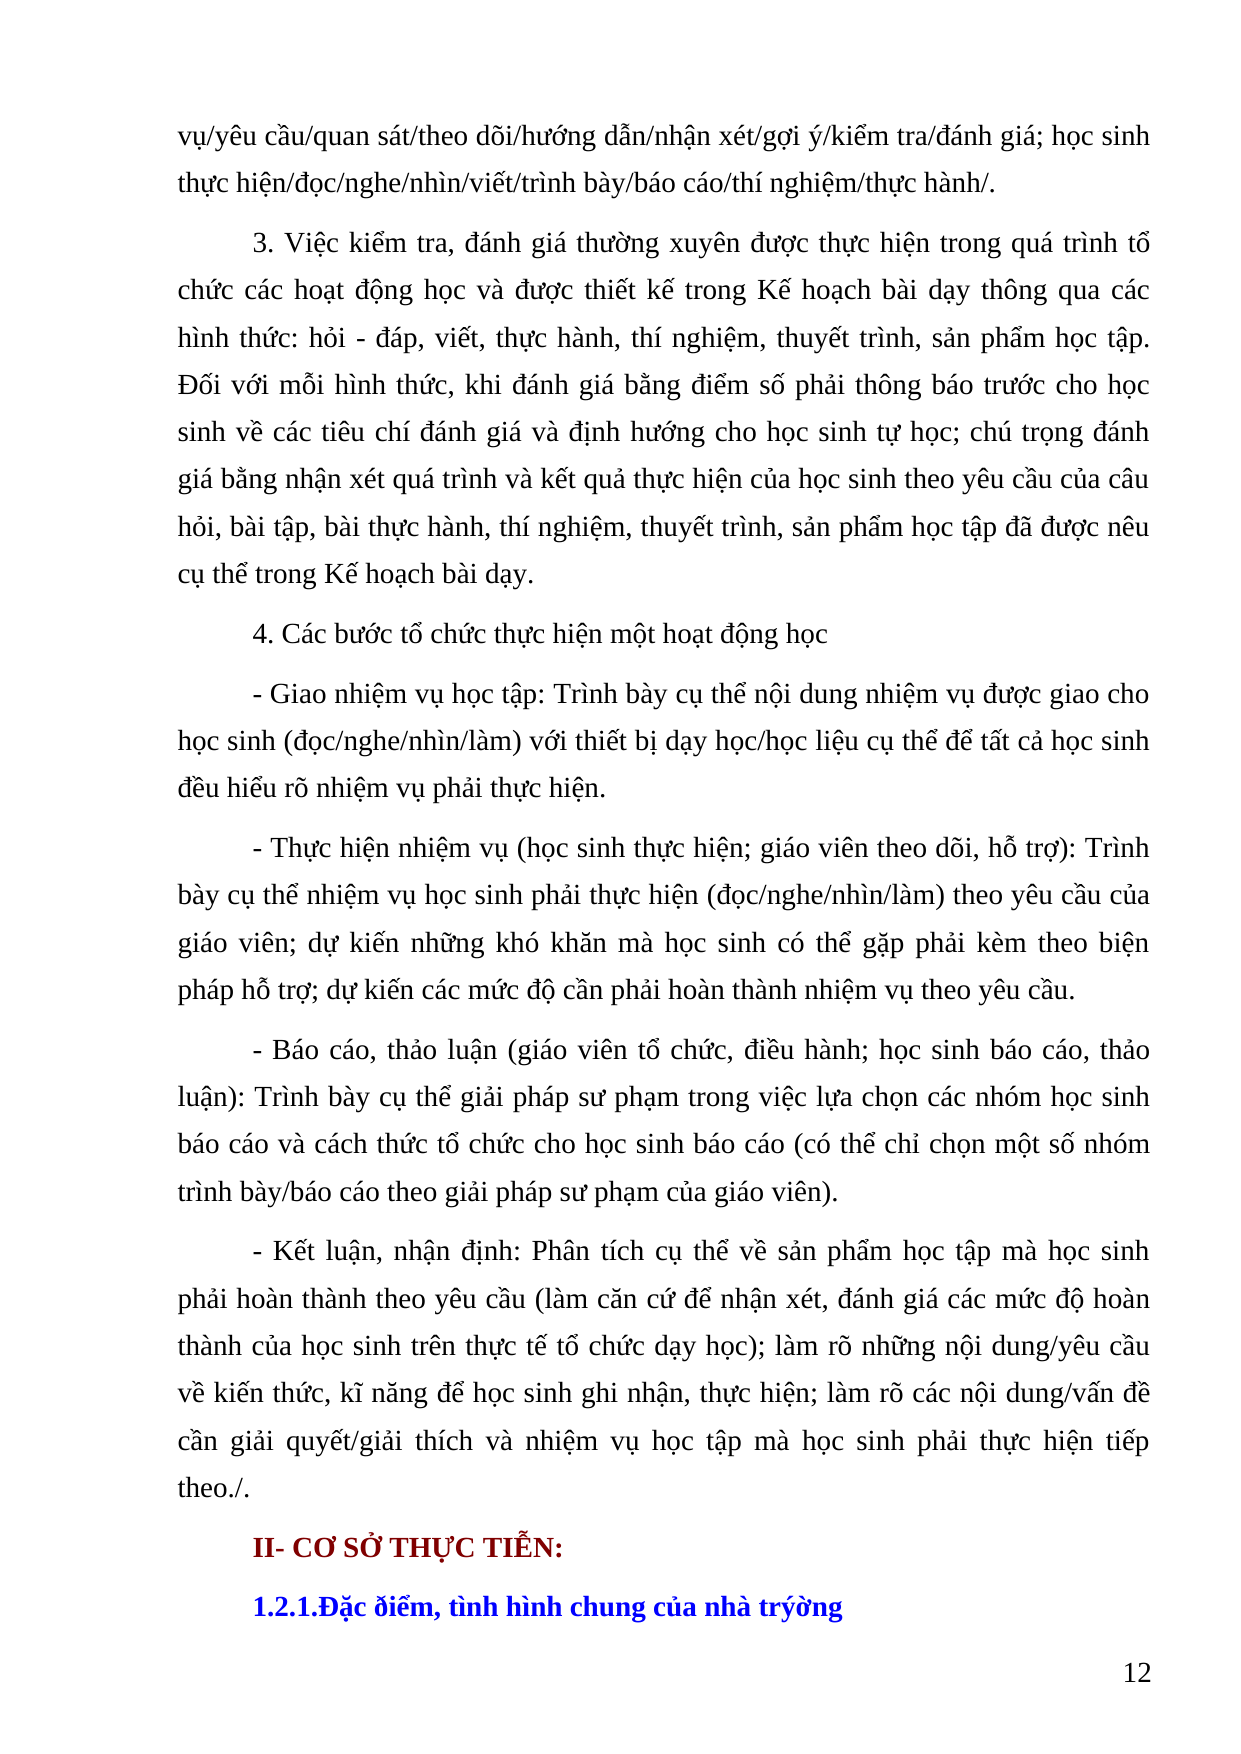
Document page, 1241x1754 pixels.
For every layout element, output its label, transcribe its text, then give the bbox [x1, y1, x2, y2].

text - Kết luận, nhận định: Phân tích cụ thể về sản phẩm học tập mà học sinh phải hoàn thành theo yêu cầu (làm căn cứ để nhận xét, đánh giá các mức độ hoàn thành của học sinh trên thực tế tổ chức dạy học); làm rõ những nội dung/yêu cầu về kiến thức, kĩ năng để học sinh ghi nhận, thực hiện; làm rõ các nội dung/vấn đề cần giải quyết/giải thích và nhiệm vụ học tập mà học sinh phải thực hiện tiếp theo./. [177, 1233, 1152, 1503]
text - Giao nhiệm vụ học tập: Trình bày cụ thể nội dung nhiệm vụ được giao cho học sinh (đọc/nghe/nhìn/làm) với thiết bị dạy học/học liệu cụ thể để tất cả học sinh đều hiểu rõ nhiệm vụ phải thực hiện. [177, 676, 1152, 804]
text 4. Các bước tổ chức thực hiện một hoạt động học [177, 616, 1152, 649]
text - Báo cáo, thảo luận (giáo viên tổ chức, điều hành; học sinh báo cáo, thảo luận): Trình bày cụ thể giải pháp sư phạm trong việc lựa chọn các nhóm học sinh báo cáo và cách thức tổ chức cho học sinh báo cáo (có thể chỉ chọn một số nhóm trình bày/báo cáo theo giải pháp sư phạm của giáo viên). [177, 1032, 1152, 1207]
text II- CƠ SỞ THỰC TIỄN: [177, 1530, 1152, 1563]
text 3. Việc kiểm tra, đánh giá thường xuyên được thực hiện trong quá trình tổ chức các hoạt động học và được thiết kế trong Kế hoạch bài dạy thông qua các hình thức: hỏi - đáp, viết, thực hành, thí nghiệm, thuyết trình, sản phẩm học tập. Đối với mỗi hình thức, khi đánh giá bằng điểm số phải thông báo trước cho học sinh về các tiêu chí đánh giá và định hướng cho học sinh tự học; chú trọng đánh giá bằng nhận xét quá trình và kết quả thực hiện của học sinh theo yêu cầu của câu hỏi, bài tập, bài thực hành, thí nghiệm, thuyết trình, sản phẩm học tập đã được nêu cụ thể trong Kế hoạch bài dạy. [177, 225, 1152, 590]
text 1.2.1.Ðặc ðiểm, tình hình chung của nhà trýờng [177, 1589, 1152, 1623]
text - Thực hiện nhiệm vụ (học sinh thực hiện; giáo viên theo dõi, hỗ trợ): Trình bày cụ thể nhiệm vụ học sinh phải thực hiện (đọc/nghe/nhìn/làm) theo yêu cầu của giáo viên; dự kiến những khó khăn mà học sinh có thể gặp phải kèm theo biện pháp hỗ trợ; dự kiến các mức độ cần phải hoàn thành nhiệm vụ theo yêu cầu. [177, 830, 1152, 1006]
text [177, 118, 1152, 199]
